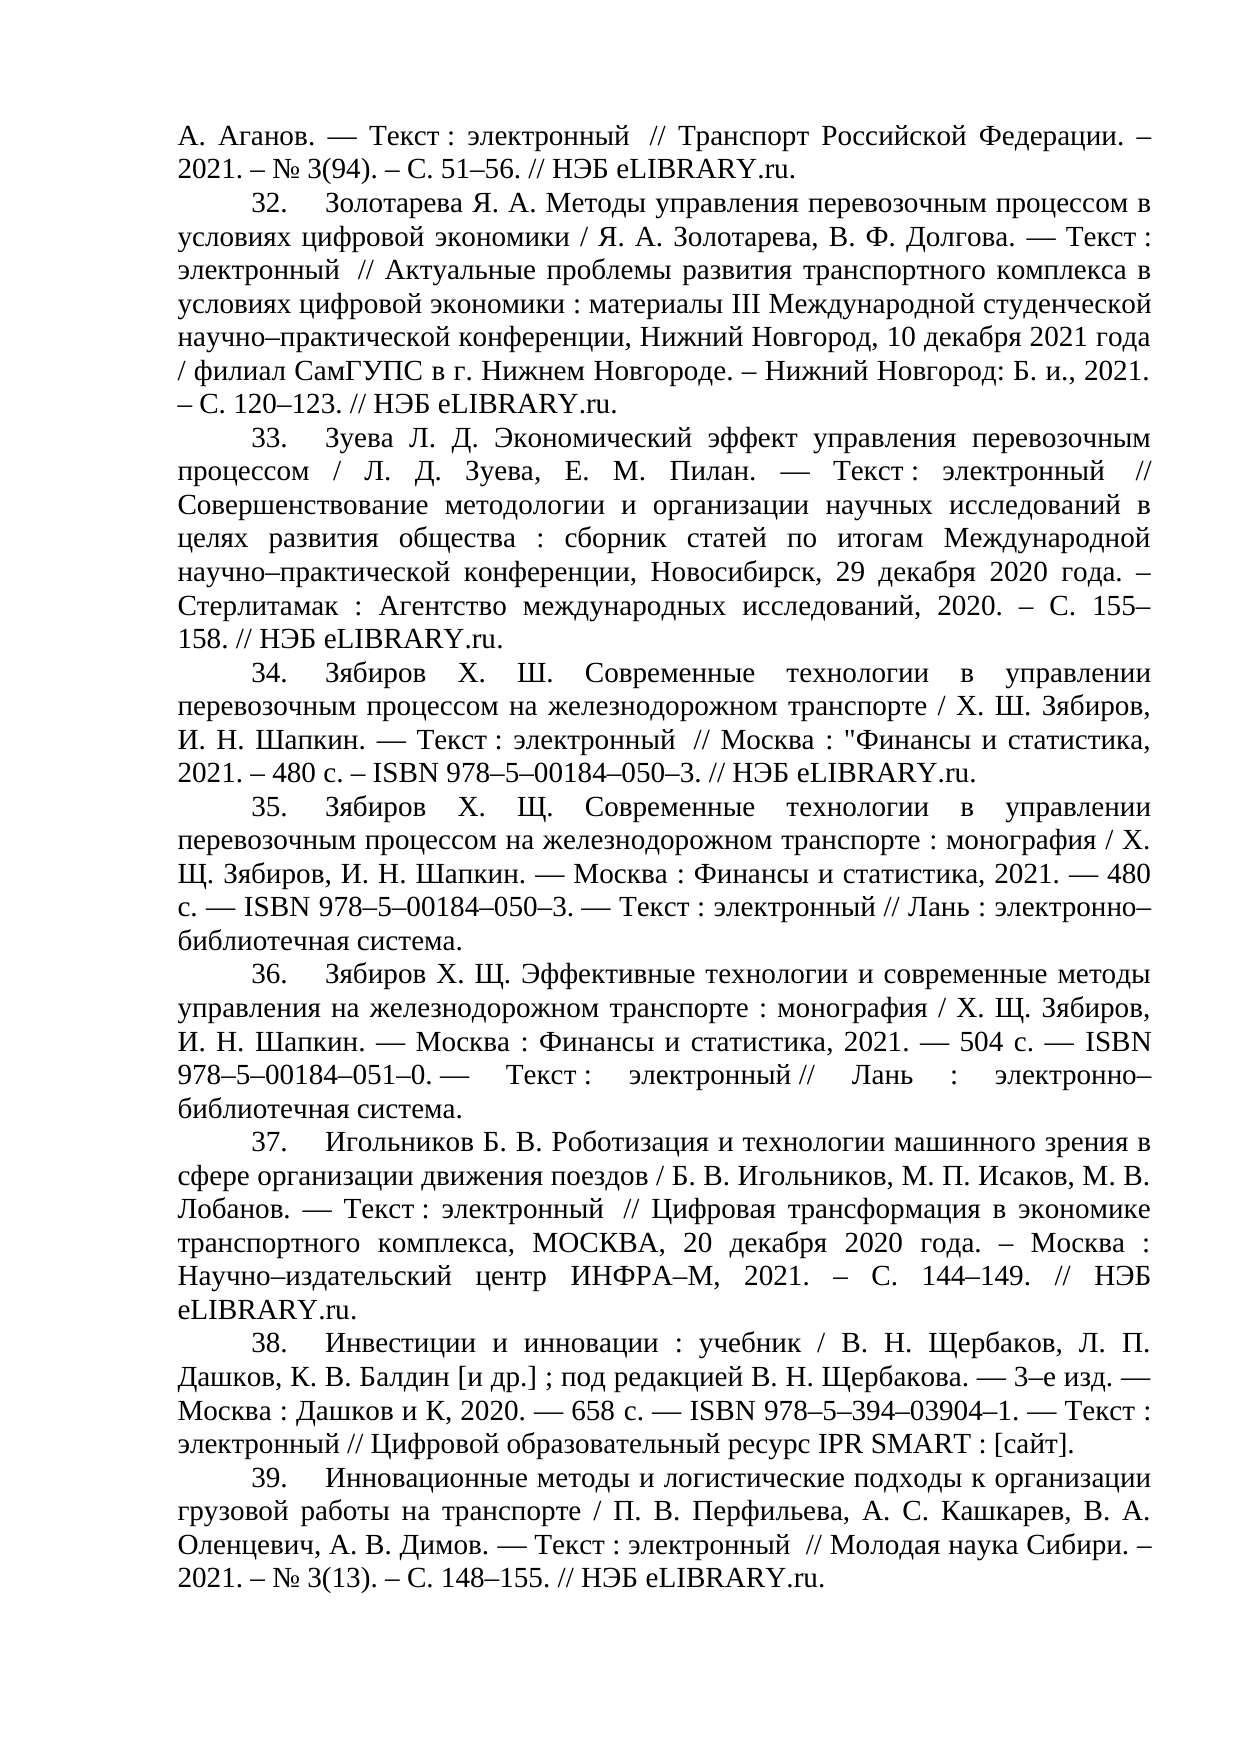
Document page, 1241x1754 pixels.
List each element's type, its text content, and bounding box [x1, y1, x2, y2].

list Инвестиции и инновации : учебник / В. Н. Щербаков, Л. П. Дашков, К. В. Балдин [и др.] ; под редакцией В. Н. Щербакова. — 3–е изд. — Москва : Дашков и К, 2020. — 658 c. — ISBN 978–5–394–03904–1. — Текст : электронный // Цифровой образовательный ресурс IPR SMART : [сайт]. [177, 1326, 1152, 1460]
list Инновационные методы и логистические подходы к организации грузовой работы на транспорте / П. В. Перфильева, А. С. Кашкарев, В. А. Оленцевич, А. В. Димов. — Текст : электронный // Молодая наука Сибири. – 2021. – № 3(13). – С. 148–155. // НЭБ eLIBRARY.ru. [177, 1460, 1152, 1594]
list Зябиров Х. Щ. Современные технологии в управлении перевозочным процессом на железнодорожном транспорте : монография / Х. Щ. Зябиров, И. Н. Шапкин. — Москва : Финансы и статистика, 2021. — 480 с. — ISBN 978–5–00184–050–3. — Текст : электронный // Лань : электронно–библиотечная система. [177, 789, 1152, 957]
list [177, 118, 1152, 185]
list Золотарева Я. А. Методы управления перевозочным процессом в условиях цифровой экономики / Я. А. Золотарева, В. Ф. Долгова. — Текст : электронный // Актуальные проблемы развития транспортного комплекса в условиях цифровой экономики : материалы III Международной студенческой научно–практической конференции, Нижний Новгород, 10 декабря 2021 года / филиал СамГУПС в г. Нижнем Новгороде. – Нижний Новгород: Б. и., 2021. – С. 120–123. // НЭБ eLIBRARY.ru. [177, 185, 1152, 420]
list Зуева Л. Д. Экономический эффект управления перевозочным процессом / Л. Д. Зуева, Е. М. Пилан. — Текст : электронный // Совершенствование методологии и организации научных исследований в целях развития общества : сборник статей по итогам Международной научно–практической конференции, Новосибирск, 29 декабря 2020 года. – Стерлитамак : Агентство международных исследований, 2020. – С. 155–158. // НЭБ eLIBRARY.ru. [177, 420, 1152, 655]
list Зябиров Х. Ш. Современные технологии в управлении перевозочным процессом на железнодорожном транспорте / Х. Ш. Зябиров, И. Н. Шапкин. — Текст : электронный // Москва : "Финансы и статистика, 2021. – 480 с. – ISBN 978–5–00184–050–3. // НЭБ eLIBRARY.ru. [177, 655, 1152, 789]
list Зябиров Х. Щ. Эффективные технологии и современные методы управления на железнодорожном транспорте : монография / Х. Щ. Зябиров, И. Н. Шапкин. — Москва : Финансы и статистика, 2021. — 504 с. — ISBN 978–5–00184–051–0. — Текст : электронный // Лань : электронно–библиотечная система. [177, 957, 1152, 1124]
list Игольников Б. В. Роботизация и технологии машинного зрения в сфере организации движения поездов / Б. В. Игольников, М. П. Исаков, М. В. Лобанов. — Текст : электронный // Цифровая трансформация в экономике транспортного комплекса, МОСКВА, 20 декабря 2020 года. – Москва : Научно–издательский центр ИНФРА–М, 2021. – С. 144–149. // НЭБ eLIBRARY.ru. [177, 1124, 1152, 1326]
